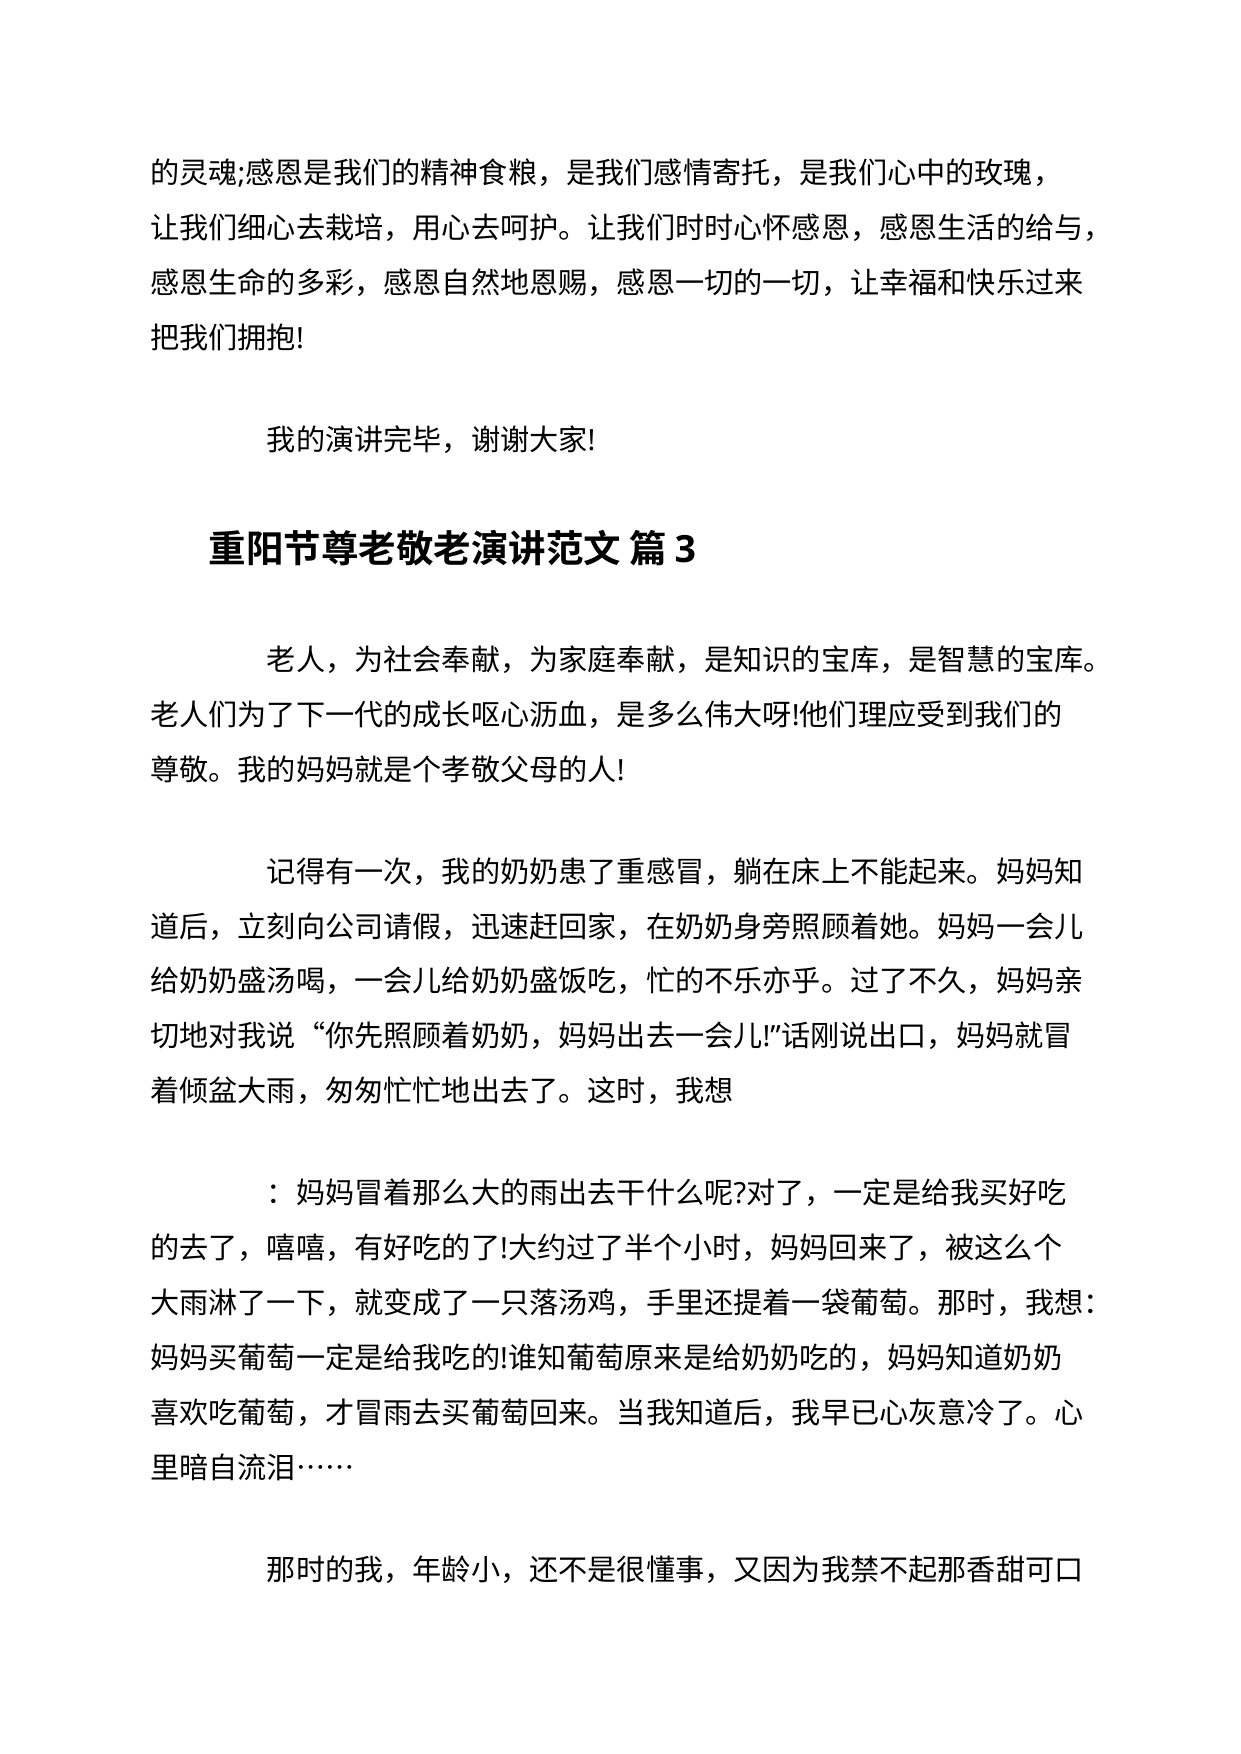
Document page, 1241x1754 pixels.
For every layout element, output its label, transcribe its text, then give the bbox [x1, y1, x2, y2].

text 老人，为社会奉献，为家庭奉献，是知识的宝库，是智慧的宝库。老人们为了下一代的成长呕心沥血，是多么伟大呀!他们理应受到我们的尊敬。我的妈妈就是个孝敬父母的人! [150, 636, 1090, 789]
text 重阳节尊老敬老演讲范文 篇3 [150, 519, 1090, 573]
text ：妈妈冒着那么大的雨出去干什么呢?对了，一定是给我买好吃的去了，嘻嘻，有好吃的了!大约过了半个小时，妈妈回来了，被这么个大雨淋了一下，就变成了一只落汤鸡，手里还提着一袋葡萄。那时，我想：妈妈买葡萄一定是给我吃的!谁知葡萄原来是给奶奶吃的，妈妈知道奶奶喜欢吃葡萄，才冒雨去买葡萄回来。当我知道后，我早已心灰意冷了。心里暗自流泪…… [150, 1170, 1090, 1487]
text 记得有一次，我的奶奶患了重感冒，躺在床上不能起来。妈妈知道后，立刻向公司请假，迅速赶回家，在奶奶身旁照顾着她。妈妈一会儿给奶奶盛汤喝，一会儿给奶奶盛饭吃，忙的不乐亦乎。过了不久，妈妈亲切地对我说“你先照顾着奶奶，妈妈出去一会儿!”话刚说出口，妈妈就冒着倾盆大雨，匆匆忙忙地出去了。这时，我想 [150, 848, 1090, 1110]
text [150, 150, 1090, 357]
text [150, 1546, 1090, 1588]
text 我的演讲完毕，谢谢大家! [150, 417, 1090, 459]
